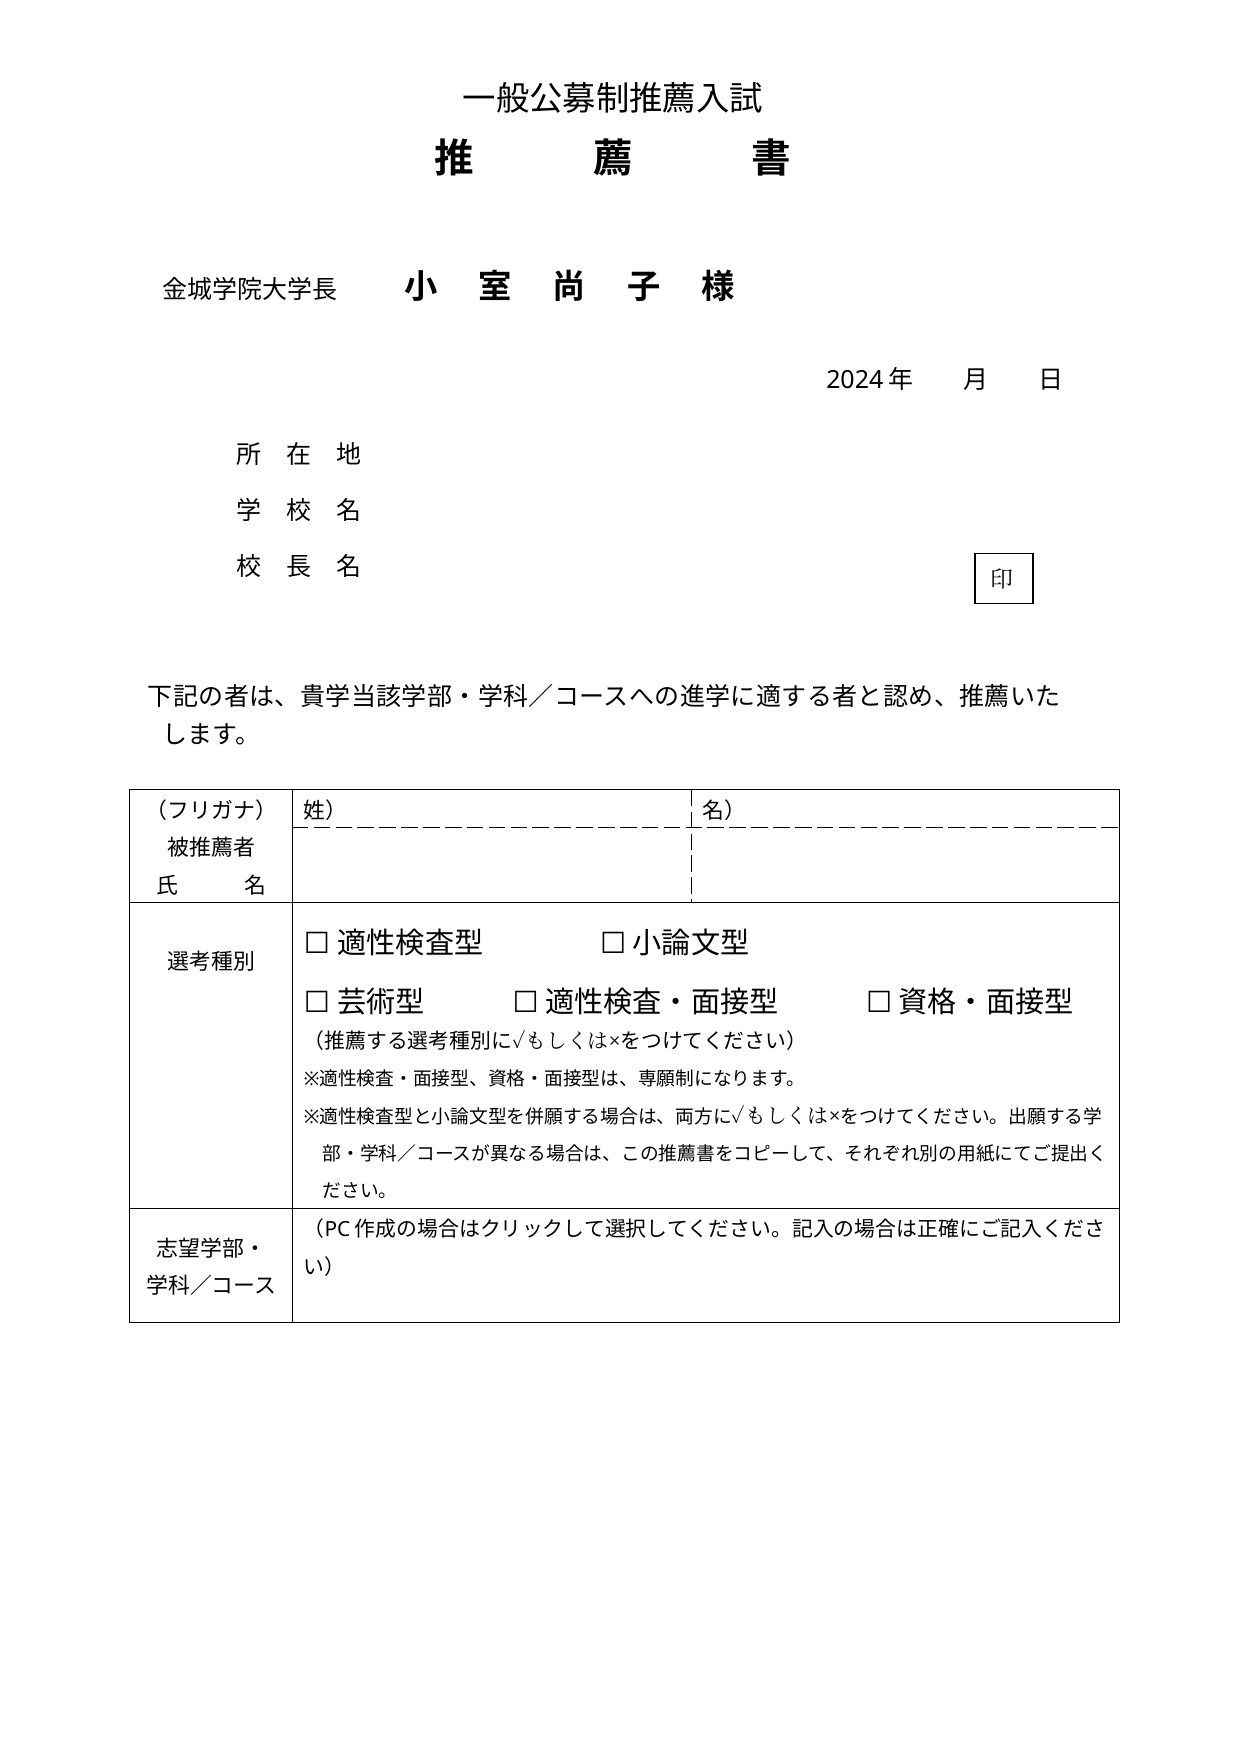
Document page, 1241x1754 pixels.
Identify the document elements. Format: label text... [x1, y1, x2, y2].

text 学 校 名 [162, 490, 1063, 527]
text 校 長 名 [162, 546, 1063, 583]
table_header 名） [691, 790, 1119, 827]
text 推 薦 書 [162, 117, 1063, 192]
text 2024年 月 日 [162, 359, 1063, 397]
table_header 姓） [293, 790, 691, 827]
table_cell 志望学部・ 学科／コース [130, 1209, 292, 1322]
table_cell [691, 827, 1119, 902]
table_cell （PC作成の場合はクリックして選択してください。記入の場合は正確にご記入ください） [293, 1209, 1119, 1322]
text 金城学院大学長 小 室 尚 子 様 [162, 247, 1063, 322]
table_header （フリガナ） 被推薦者 氏 名 [130, 790, 292, 902]
table_cell [293, 827, 691, 902]
text 所 在 地 [162, 434, 1063, 472]
table_cell 適性検査型 小論文型 芸術型 適性検査・面接型 資格・面接型 （推薦する選考種別に✓もしくは×をつけてください） ※適性検査・面接型、資格・面接型は、専願制になります。 ※適性検査型と小論文型を併願する場合は、両方に✓もしくは×をつけてください。出願する学部・学科／コースが異なる場合は、この推薦書をコピーして、それぞれ別の用紙にてご提出ください。 [293, 903, 1119, 1208]
table_cell 選考種別 [130, 903, 292, 1208]
text 下記の者は、貴学当該学部・学科／コースへの進学に適する者と認め、推薦いたします。 [148, 676, 1063, 751]
text 一般公募制推薦入試 [162, 84, 1063, 117]
